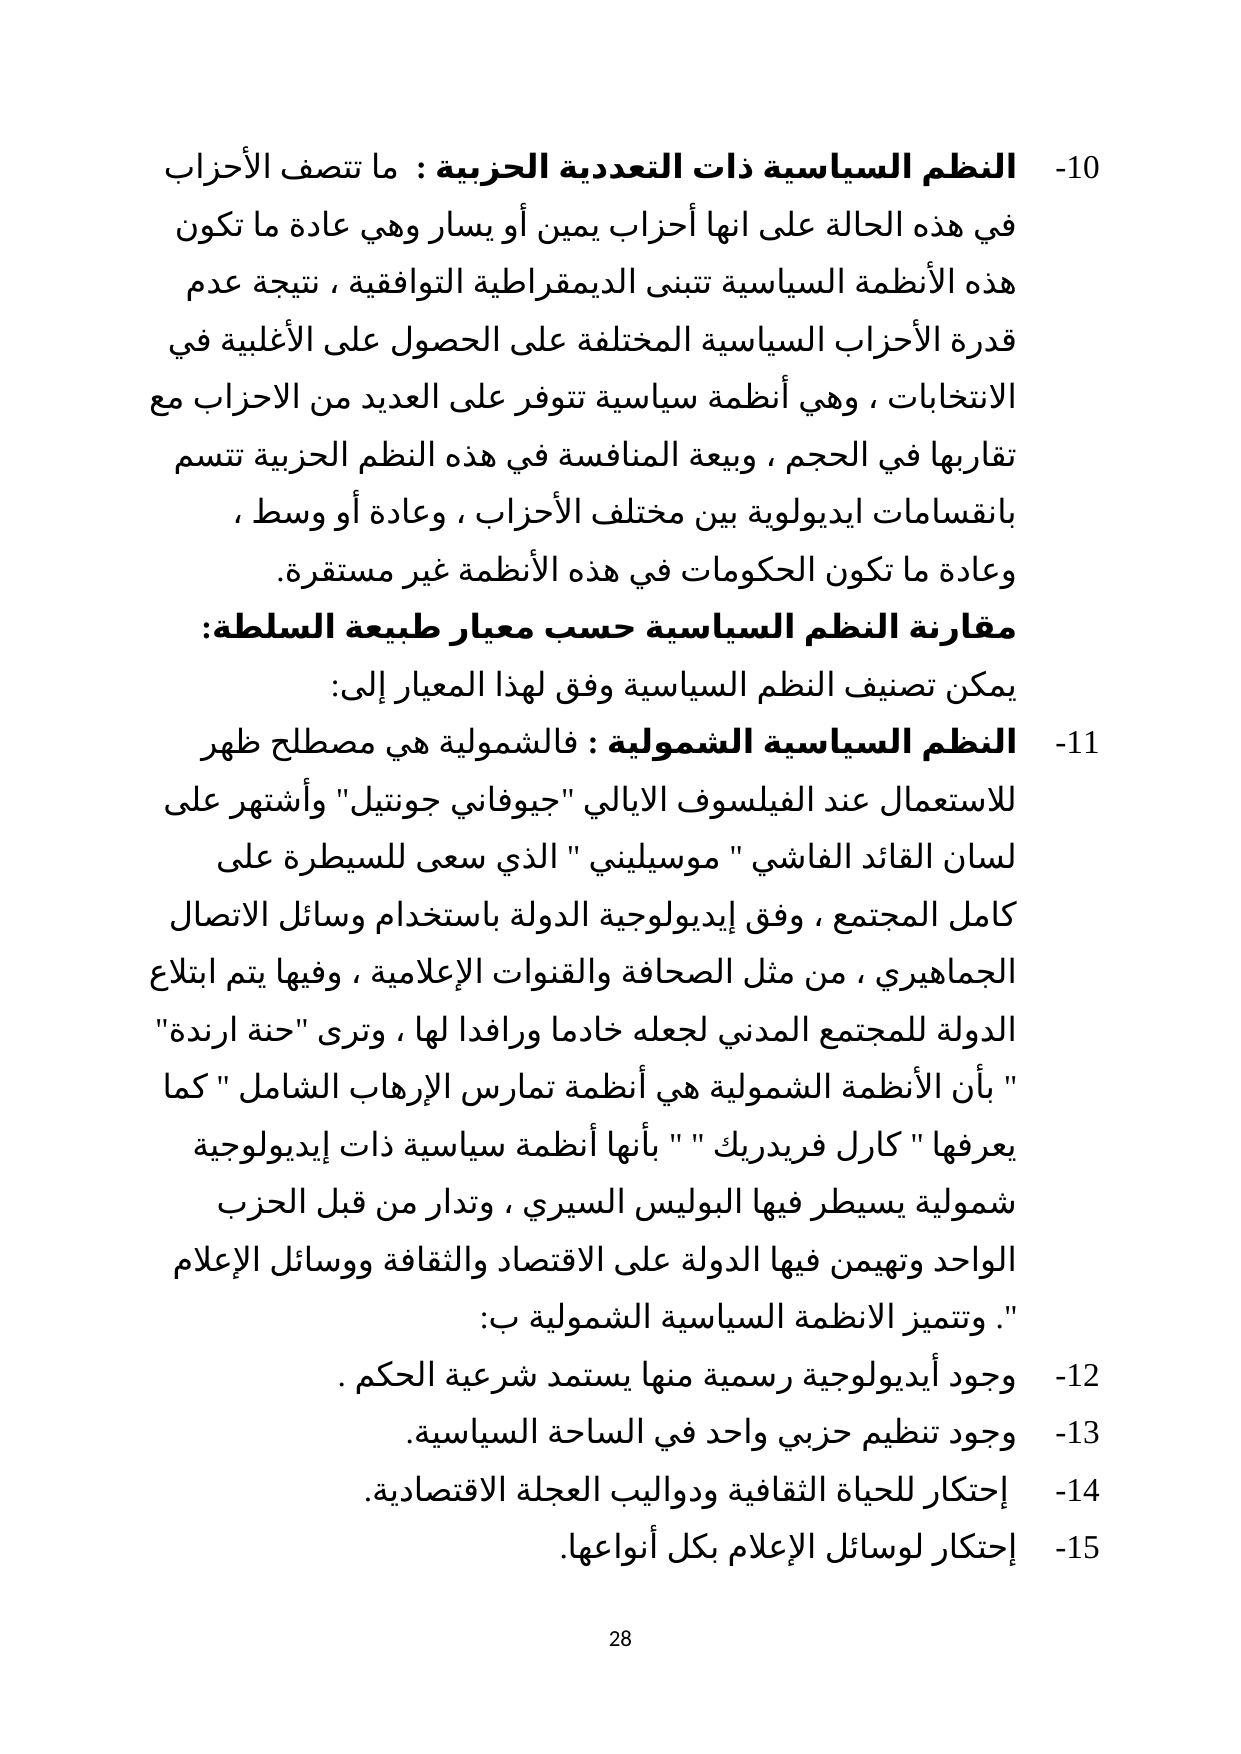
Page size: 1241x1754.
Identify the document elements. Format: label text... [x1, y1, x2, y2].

list وجود أيديولوجية رسمية منها يستمد شرعية الحكم . [148, 1355, 1055, 1393]
list إحتكار لوسائل الإعلام بكل أنواعها. [148, 1528, 1055, 1566]
list وجود تنظيم حزبي واحد في الساحة السياسية. [148, 1413, 1055, 1451]
list مقارنة النظم السياسية حسب معيار طبيعة السلطة: يمكن تصنيف النظم السياسية وفق لهذا المعيار إلى: [148, 608, 1018, 703]
list النظم السياسية ذات التعددية الحزبية : ما تتصف الأحزاب في هذه الحالة على انها أحزاب يمين أو يسار وهي عادة ما تكون هذه الأنظمة السياسية تتبنى الديمقراطية التوافقية ، نتيجة عدم قدرة الأحزاب السياسية المختلفة على الحصول على الأغلبية في الانتخابات ، وهي أنظمة سياسية تتوفر على العديد من الاحزاب مع تقاربها في الحجم ، وبيعة المنافسة في هذه النظم الحزبية تتسم بانقسامات ايديولوية بين مختلف الأحزاب ، وعادة أو وسط ، وعادة ما تكون الحكومات في هذه الأنظمة غير مستقرة. [148, 148, 1055, 588]
list إحتكار للحياة الثقافية ودواليب العجلة الاقتصادية. [148, 1470, 1055, 1508]
list النظم السياسية الشمولية : فالشمولية هي مصطلح ظهر للاستعمال عند الفيلسوف الايالي "جيوفاني جونتيل" وأشتهر على لسان القائد الفاشي " موسيليني " الذي سعى للسيطرة على كامل المجتمع ، وفق إيديولوجية الدولة باستخدام وسائل الاتصال الجماهيري ، من مثل الصحافة والقنوات الإعلامية ، وفيها يتم ابتلاع الدولة للمجتمع المدني لجعله خادما ورافدا لها ، وترى "حنة ارندة" " بأن الأنظمة الشمولية هي أنظمة تمارس الإرهاب الشامل " كما يعرفها " كارل فريدريك " " بأنها أنظمة سياسية ذات إيديولوجية شمولية يسيطر فيها البوليس السيري ، وتدار من قبل الحزب الواحد وتهيمن فيها الدولة على الاقتصاد والثقافة ووسائل الإعلام ". وتتميز الانظمة السياسية الشمولية ب: [148, 723, 1055, 1336]
